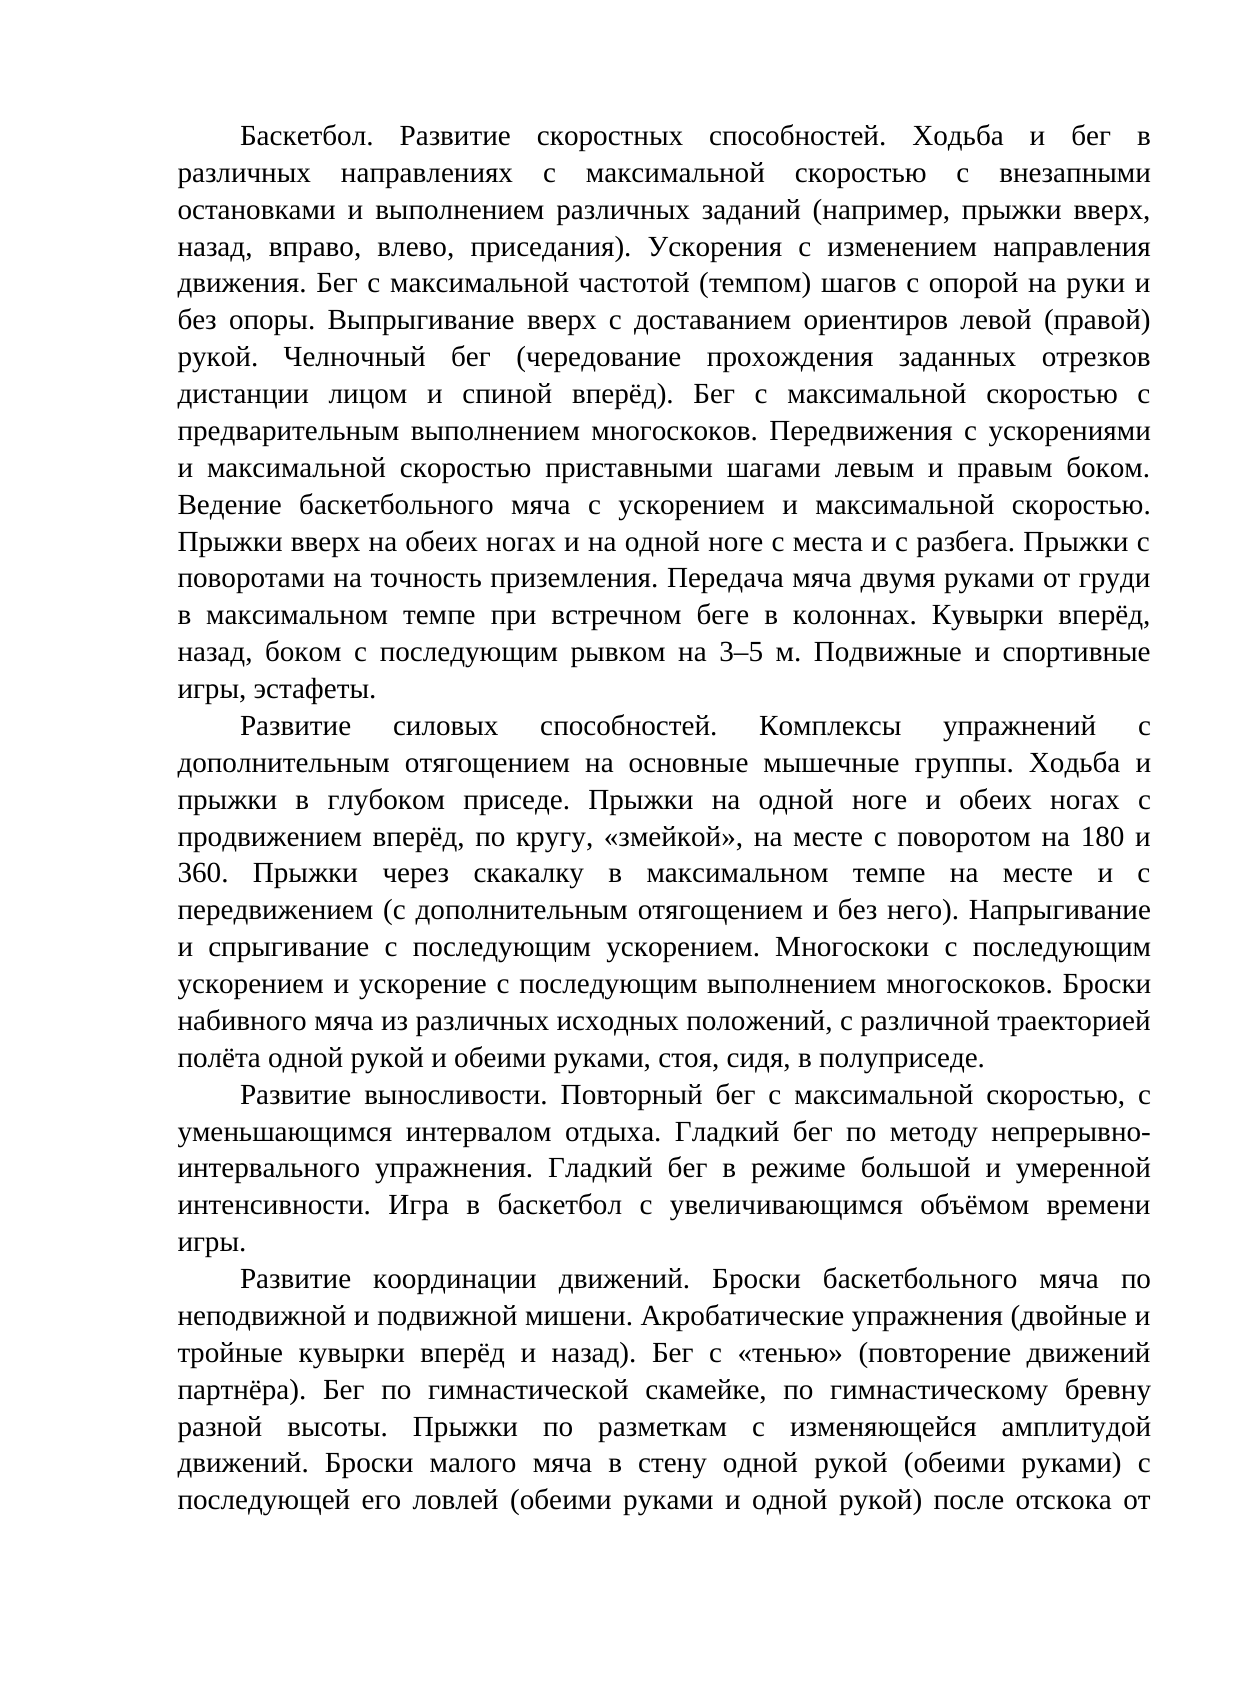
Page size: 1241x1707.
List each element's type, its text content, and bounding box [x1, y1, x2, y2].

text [177, 1261, 1152, 1516]
text Развитие выносливости. Повторный бег с максимальной скоростью, с уменьшающимся интервалом отдыха. Гладкий бег по методу непрерывно-интервального упражнения. Гладкий бег в режиме большой и умеренной интенсивности. Игра в баскетбол с увеличивающимся объёмом времени игры. [177, 1077, 1152, 1258]
text Развитие силовых способностей. Комплексы упражнений с дополнительным отягощением на основные мышечные группы. Ходьба и прыжки в глубоком приседе. Прыжки на одной ноге и обеих ногах с продвижением вперёд, по кругу, «змейкой», на месте с поворотом на 180 и 360. Прыжки через скакалку в максимальном темпе на месте и с передвижением (с дополнительным отягощением и без него). Напрыгивание и спрыгивание с последующим ускорением. Многоскоки с последующим ускорением и ускорение с последующим выполнением многоскоков. Броски набивного мяча из различных исходных положений, с различной траекторией полёта одной рукой и обеими руками, стоя, сидя, в полуприседе. [177, 708, 1152, 1073]
text Баскетбол. Развитие скоростных способностей. Ходьба и бег в различных направлениях с максимальной скоростью с внезапными остановками и выполнением различных заданий (например, прыжки вверх, назад, вправо, влево, приседания). Ускорения с изменением направления движения. Бег с максимальной частотой (темпом) шагов с опорой на руки и без опоры. Выпрыгивание вверх с доставанием ориентиров левой (правой) рукой. Челночный бег (чередование прохождения заданных отрезков дистанции лицом и спиной вперёд). Бег с максимальной скоростью с предварительным выполнением многоскоков. Передвижения с ускорениями и максимальной скоростью приставными шагами левым и правым боком. Ведение баскетбольного мяча с ускорением и максимальной скоростью. Прыжки вверх на обеих ногах и на одной ноге с места и с разбега. Прыжки с поворотами на точность приземления. Передача мяча двумя руками от груди в максимальном темпе при встречном беге в колоннах. Кувырки вперёд, назад, боком с последующим рывком на 3–5 м. Подвижные и спортивные игры, эстафеты. [177, 118, 1152, 705]
